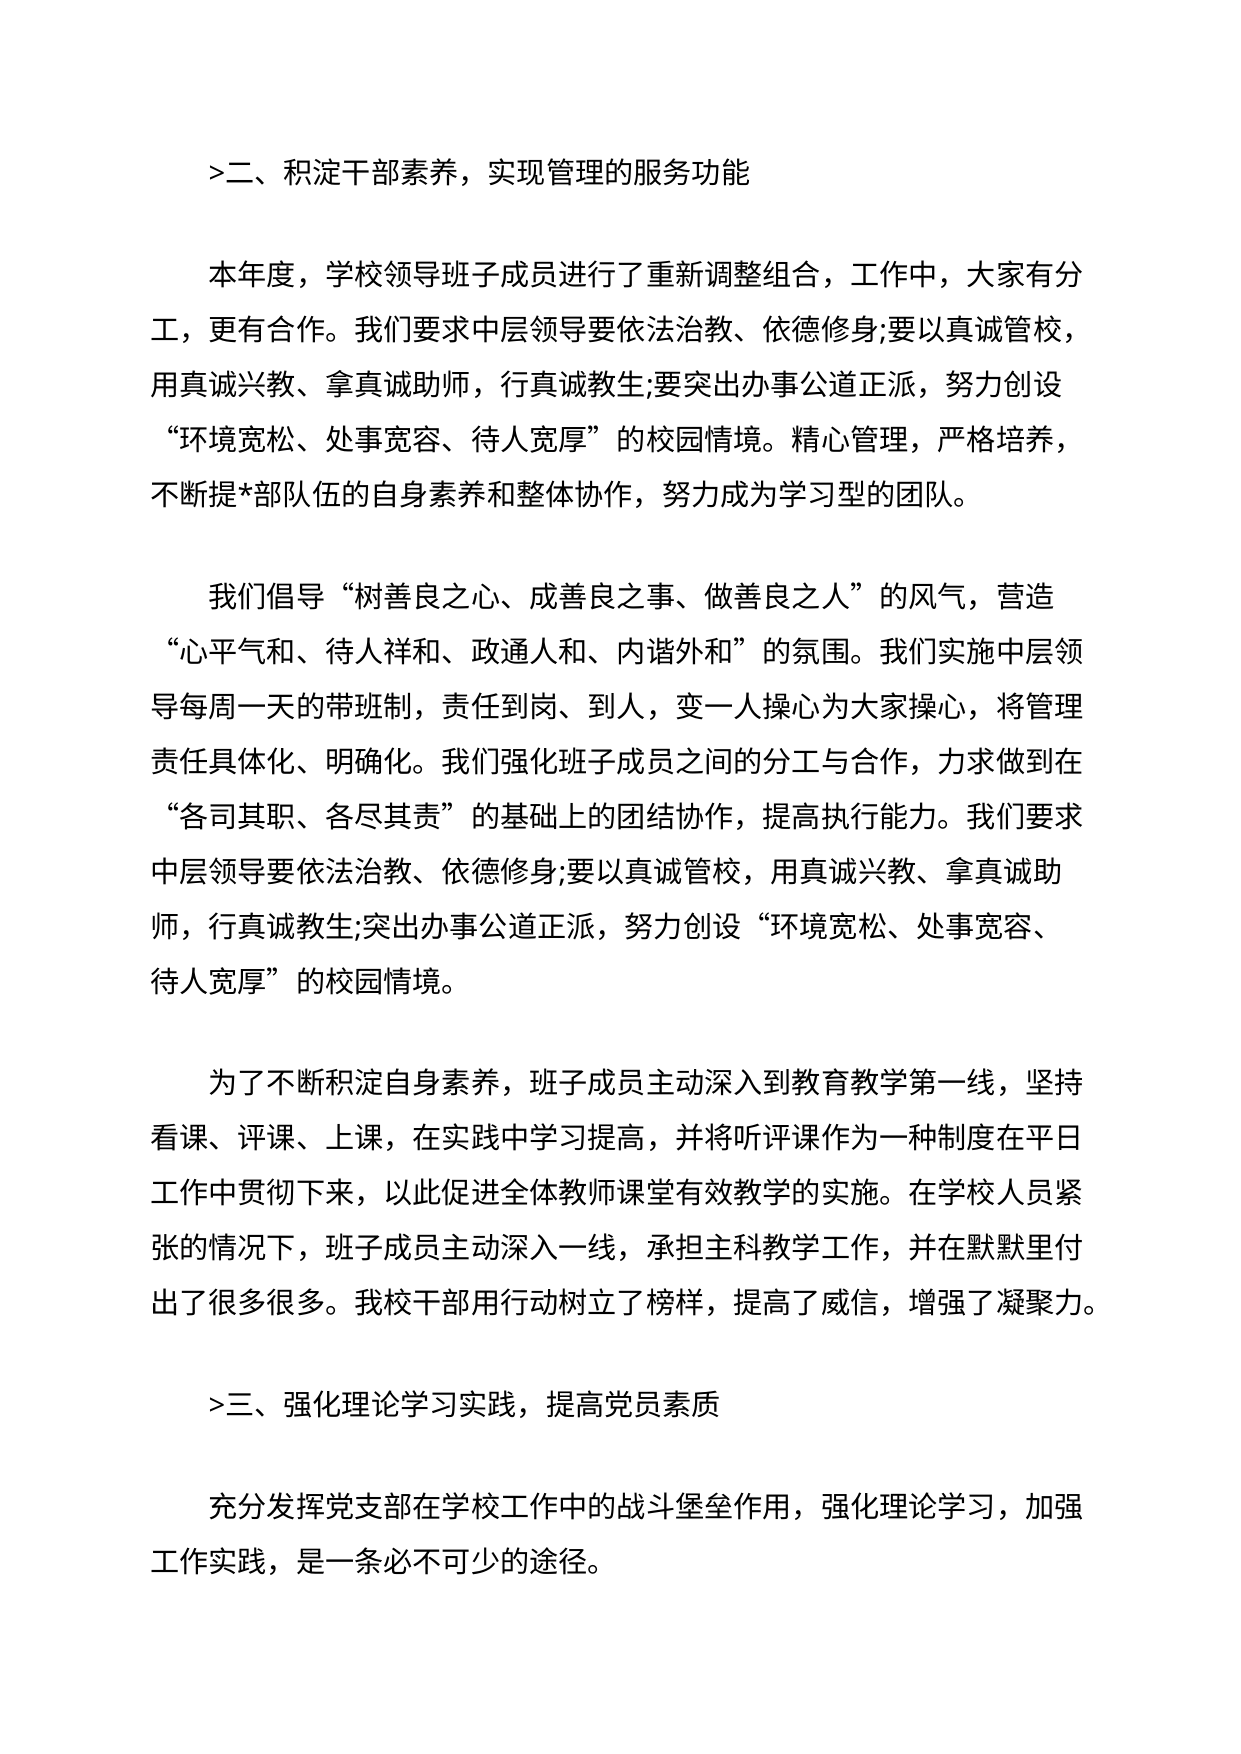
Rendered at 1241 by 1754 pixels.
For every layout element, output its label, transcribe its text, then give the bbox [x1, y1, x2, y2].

text 我们倡导“树善良之心、成善良之事、做善良之人”的风气，营造“心平气和、待人祥和、政通人和、内谐外和”的氛围。我们实施中层领导每周一天的带班制，责任到岗、到人，变一人操心为大家操心，将管理责任具体化、明确化。我们强化班子成员之间的分工与合作，力求做到在“各司其职、各尽其责”的基础上的团结协作，提高执行能力。我们要求中层领导要依法治教、依德修身;要以真诚管校，用真诚兴教、拿真诚助师，行真诚教生;突出办事公道正派，努力创设“环境宽松、处事宽容、待人宽厚”的校园情境。 [150, 574, 1090, 1001]
text >三、强化理论学习实践，提高党员素质 [150, 1381, 1090, 1424]
text 为了不断积淀自身素养，班子成员主动深入到教育教学第一线，坚持看课、评课、上课，在实践中学习提高，并将听评课作为一种制度在平日工作中贯彻下来，以此促进全体教师课堂有效教学的实施。在学校人员紧张的情况下，班子成员主动深入一线，承担主科教学工作，并在默默里付出了很多很多。我校干部用行动树立了榜样，提高了威信，增强了凝聚力。 [150, 1060, 1090, 1322]
text 充分发挥党支部在学校工作中的战斗堡垒作用，强化理论学习，加强工作实践，是一条必不可少的途径。 [150, 1483, 1090, 1581]
text >二、积淀干部素养，实现管理的服务功能 [150, 150, 1090, 192]
text 本年度，学校领导班子成员进行了重新调整组合，工作中，大家有分工，更有合作。我们要求中层领导要依法治教、依德修身;要以真诚管校，用真诚兴教、拿真诚助师，行真诚教生;要突出办事公道正派，努力创设“环境宽松、处事宽容、待人宽厚”的校园情境。精心管理，严格培养，不断提*部队伍的自身素养和整体协作，努力成为学习型的团队。 [150, 252, 1090, 514]
